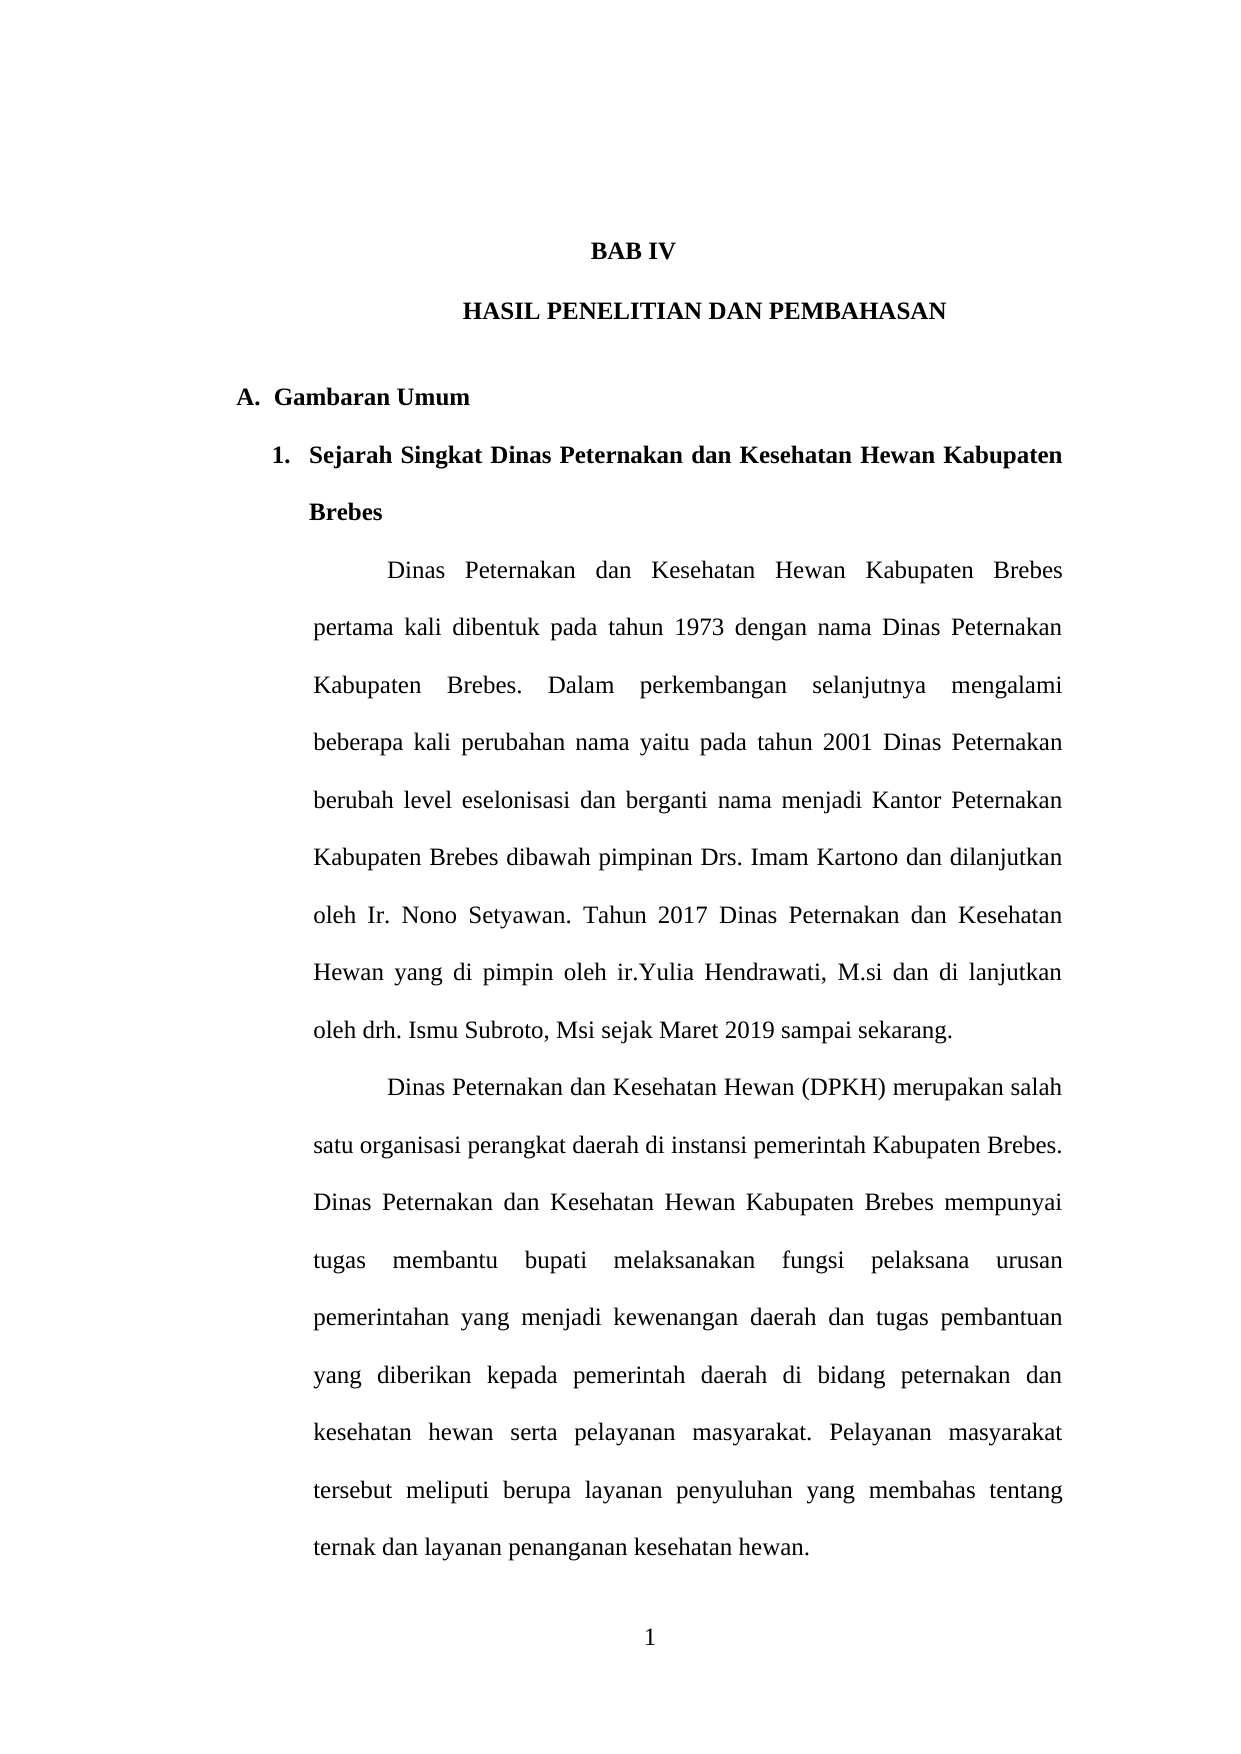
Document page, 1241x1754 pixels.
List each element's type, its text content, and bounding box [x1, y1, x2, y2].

list Dinas Peternakan dan Kesehatan Hewan (DPKH) merupakan salah satu organisasi perangkat daerah di instansi pemerintah Kabupaten Brebes. Dinas Peternakan dan Kesehatan Hewan Kabupaten Brebes mempunyai tugas membantu bupati melaksanakan fungsi pelaksana urusan pemerintahan yang menjadi kewenangan daerah dan tugas pembantuan yang diberikan kepada pemerintah daerah di bidang peternakan dan kesehatan hewan serta pelayanan masyarakat. Pelayanan masyarakat tersebut meliputi berupa layanan penyuluhan yang membahas tentang ternak dan layanan penanganan kesehatan hewan. [313, 1072, 1063, 1561]
list Dinas Peternakan dan Kesehatan Hewan Kabupaten Brebes pertama kali dibentuk pada tahun 1973 dengan nama Dinas Peternakan Kabupaten Brebes. Dalam perkembangan selanjutnya mengalami beberapa kali perubahan nama yaitu pada tahun 2001 Dinas Peternakan berubah level eselonisasi dan berganti nama menjadi Kantor Peternakan Kabupaten Brebes dibawah pimpinan Drs. Imam Kartono dan dilanjutkan oleh Ir. Nono Setyawan. Tahun 2017 Dinas Peternakan dan Kesehatan Hewan yang di pimpin oleh ir.Yulia Hendrawati, M.si dan di lanjutkan oleh drh. Ismu Subroto, Msi sejak Maret 2019 sampai sekarang. [313, 555, 1063, 1043]
list Gambaran Umum [236, 382, 1033, 411]
list Sejarah Singkat Dinas Peternakan dan Kesehatan Hewan Kabupaten Brebes [272, 440, 1063, 526]
text BAB IV [591, 236, 1033, 265]
list HASIL PENELITIAN DAN PEMBAHASAN [251, 296, 1033, 325]
